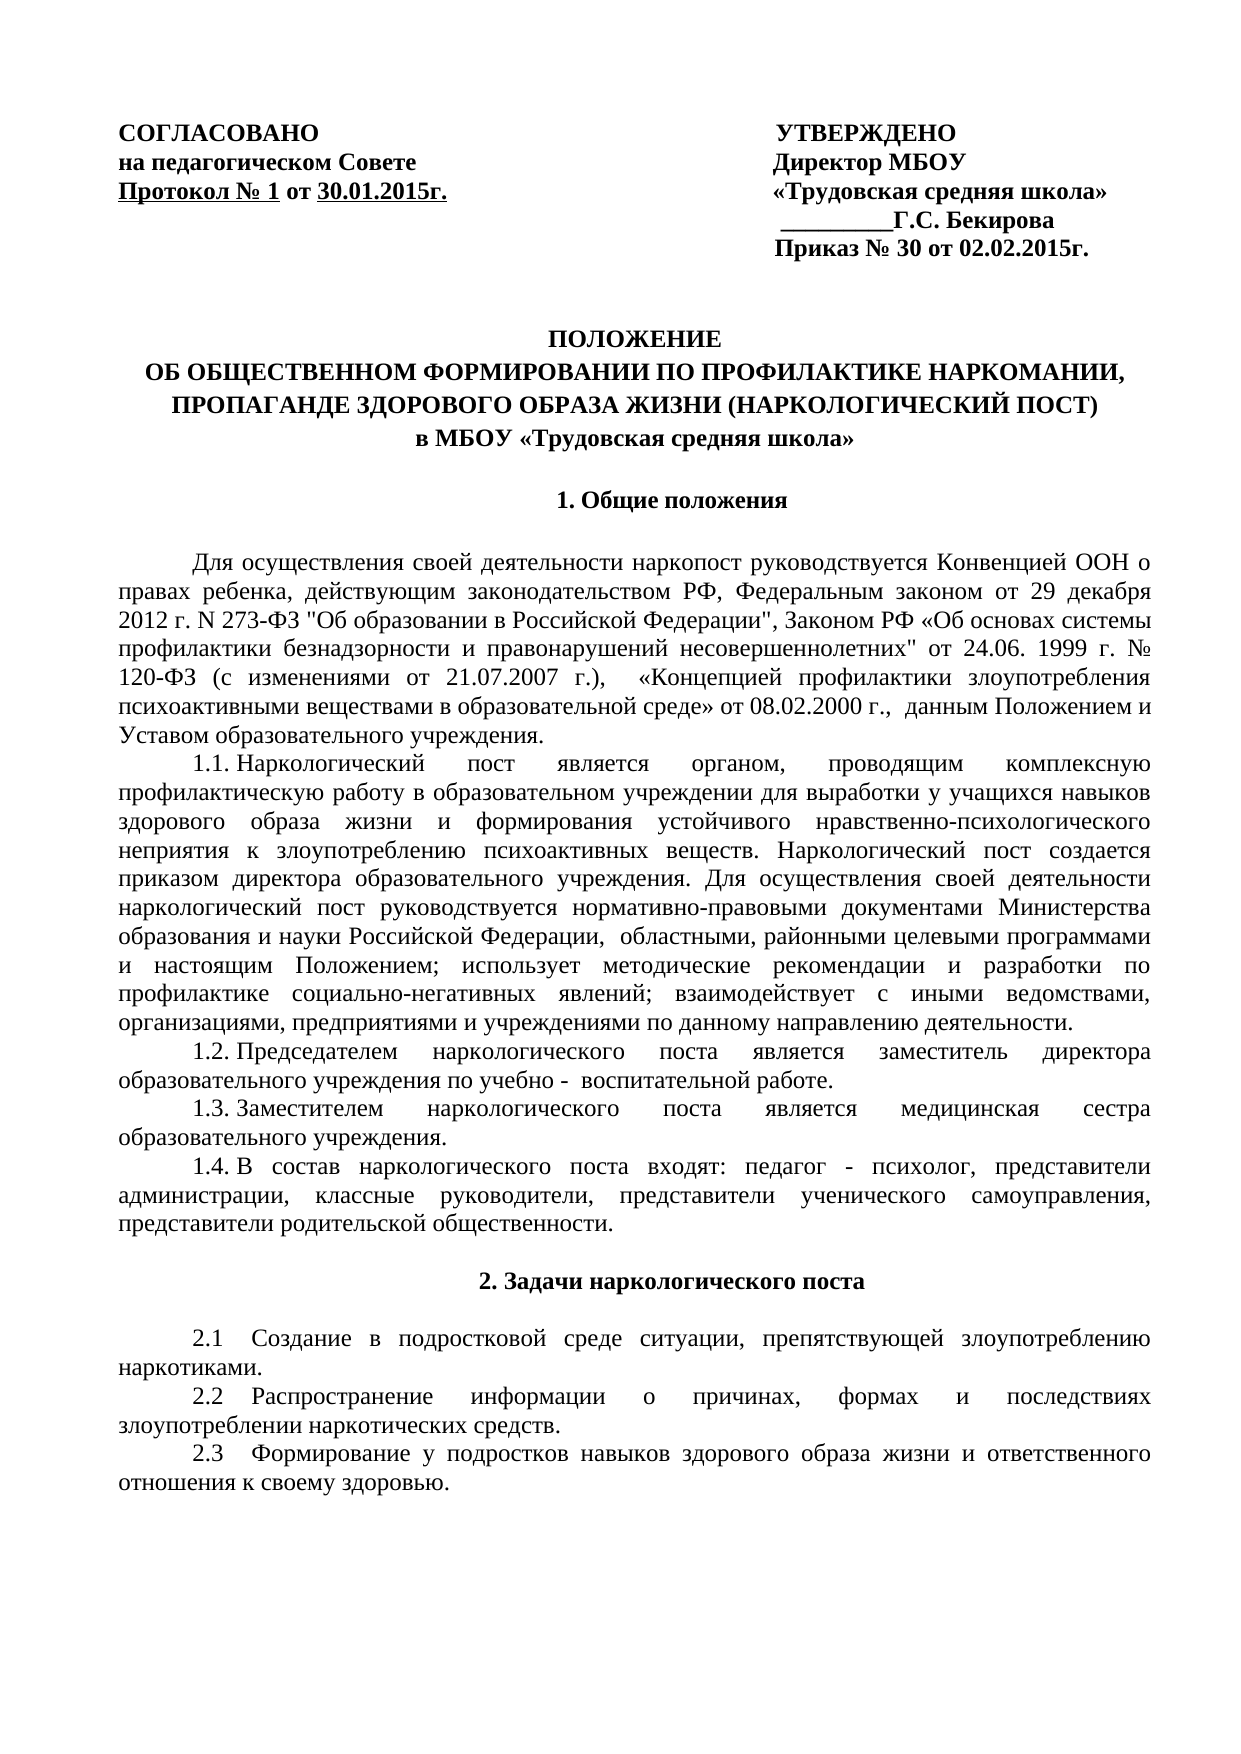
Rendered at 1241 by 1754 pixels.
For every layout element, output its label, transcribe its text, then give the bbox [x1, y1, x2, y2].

text _________Г.С. Бекирова [118, 205, 1152, 233]
text 1.2. Председателем наркологического поста является заместитель директора образовательного учреждения по учебно - воспитательной работе. [118, 1036, 1152, 1093]
text СОГЛАСОВАНО УТВЕРЖДЕНО [118, 118, 1152, 147]
text Для осуществления своей деятельности наркопост руководствуется Конвенцией ООН о правах ребенка, действующим законодательством РФ, Федеральным законом от 29 декабря 2012 г. N 273-ФЗ "Об образовании в Российской Федерации", Законом РФ «Об основах системы профилактики безнадзорности и правонарушений несовершеннолетних" от 24.06. 1999 г. № 120-ФЗ (с изменениями от 21.07.2007 г.), «Концепцией профилактики злоупотребления психоактивными веществами в образовательной среде» от 08.02.2000 г., данным Положением и Уставом образовательного учреждения. [118, 547, 1152, 748]
text 1.4. В состав наркологического поста входят: педагог - психолог, представители администрации, классные руководители, представители ученического самоуправления, представители родительской общественности. [118, 1151, 1152, 1237]
text в МБОУ «Трудовская средняя школа» [118, 423, 1152, 452]
text 2.2 Распространение информации о причинах, формах и последствиях злоупотреблении наркотических средств. [118, 1381, 1152, 1438]
text Протокол № 1 от 30.01.2015г. «Трудовская средняя школа» [118, 176, 1152, 205]
text 1.3. Заместителем наркологического поста является медицинская сестра образовательного учреждения. [118, 1093, 1152, 1151]
text ОБ ОБЩЕСТВЕННОМ ФОРМИРОВАНИИ ПО ПРОФИЛАКТИКЕ НАРКОМАНИИ, ПРОПАГАНДЕ ЗДОРОВОГО ОБРАЗА ЖИЗНИ (НАРКОЛОГИЧЕСКИЙ ПОСТ) [118, 357, 1152, 419]
text на педагогическом Совете Директор МБОУ [118, 147, 1152, 176]
text 2.1 Создание в подростковой среде ситуации, препятствующей злоупотреблению наркотиками. [118, 1323, 1152, 1381]
text 1. Общие положения [192, 485, 1152, 514]
text Приказ № 30 от 02.02.2015г. [118, 233, 1152, 262]
text ПОЛОЖЕНИЕ [118, 324, 1152, 353]
text 1.1. Наркологический пост является органом, проводящим комплексную профилактическую работу в образовательном учреждении для выработки у учащихся навыков здорового образа жизни и формирования устойчивого нравственно-психологического неприятия к злоупотреблению психоактивных веществ. Наркологический пост создается приказом директора образовательного учреждения. Для осуществления своей деятельности наркологический пост руководствуется нормативно-правовыми документами Министерства образования и науки Российской Федерации, областными, районными целевыми программами и настоящим Положением; использует методические рекомендации и разработки по профилактике социально-негативных явлений; взаимодействует с иными ведомствами, организациями, предприятиями и учреждениями по данному направлению деятельности. [118, 748, 1152, 1036]
text 2. Задачи наркологического поста [192, 1266, 1152, 1295]
text 2.3 Формирование у подростков навыков здорового образа жизни и ответственного отношения к своему здоровью. [118, 1438, 1152, 1496]
